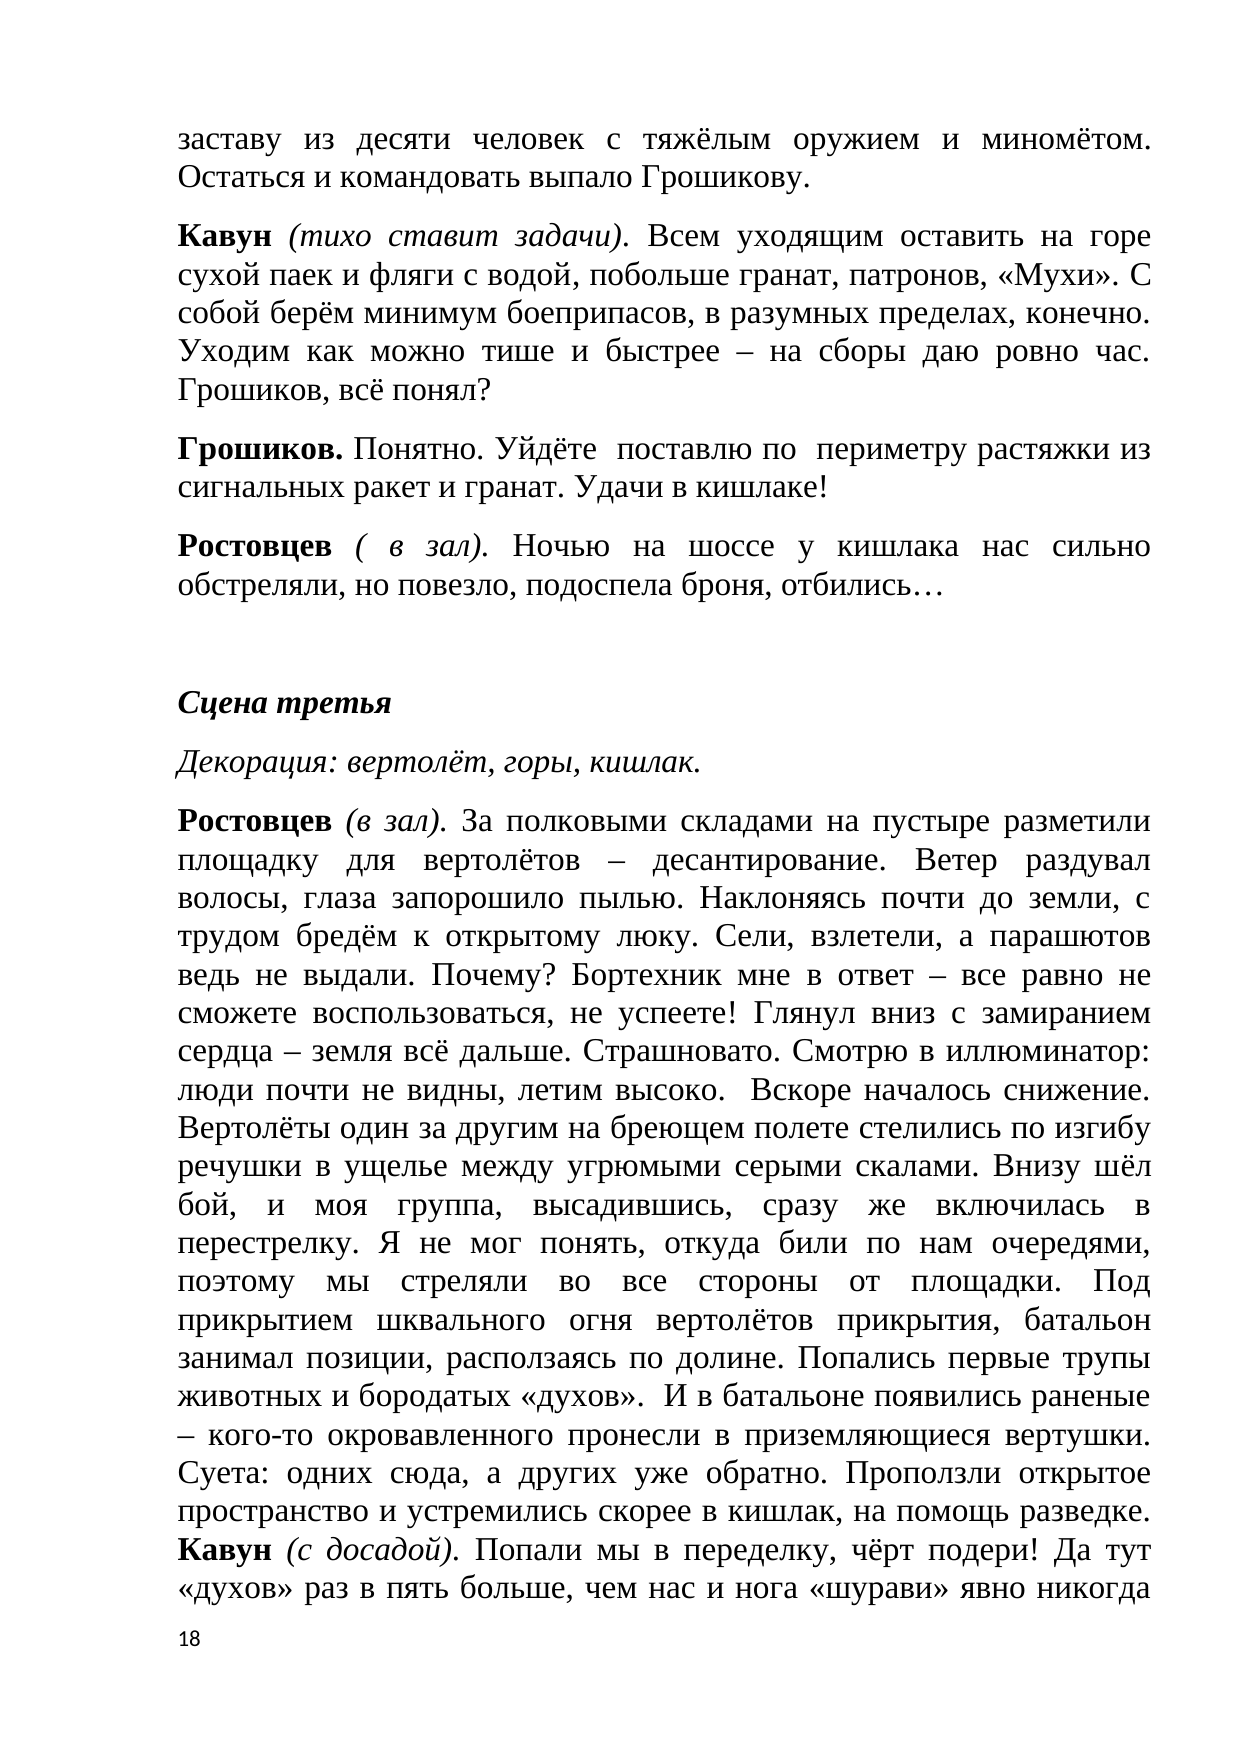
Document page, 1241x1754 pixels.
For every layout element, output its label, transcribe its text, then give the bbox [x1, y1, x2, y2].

text Декорация: вертолёт, горы, кишлак. [177, 741, 1152, 780]
text Грошиков. Понятно. Уйдёте поставлю по периметру растяжки из сигнальных ракет и гранат. Удачи в кишлаке! [177, 428, 1152, 505]
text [177, 801, 1152, 1606]
text Ростовцев ( в зал). Ночью на шоссе у кишлака нас сильно обстреляли, но повезло, подоспела броня, отбились… [177, 526, 1152, 602]
text Сцена третья [177, 682, 1152, 721]
text Кавун (тихо ставит задачи). Всем уходящим оставить на горе сухой паек и фляги с водой, побольше гранат, патронов, «Мухи». С собой берём минимум боеприпасов, в разумных пределах, конечно. Уходим как можно тише и быстрее – на сборы даю ровно час. Грошиков, всё понял? [177, 216, 1152, 407]
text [177, 118, 1152, 195]
